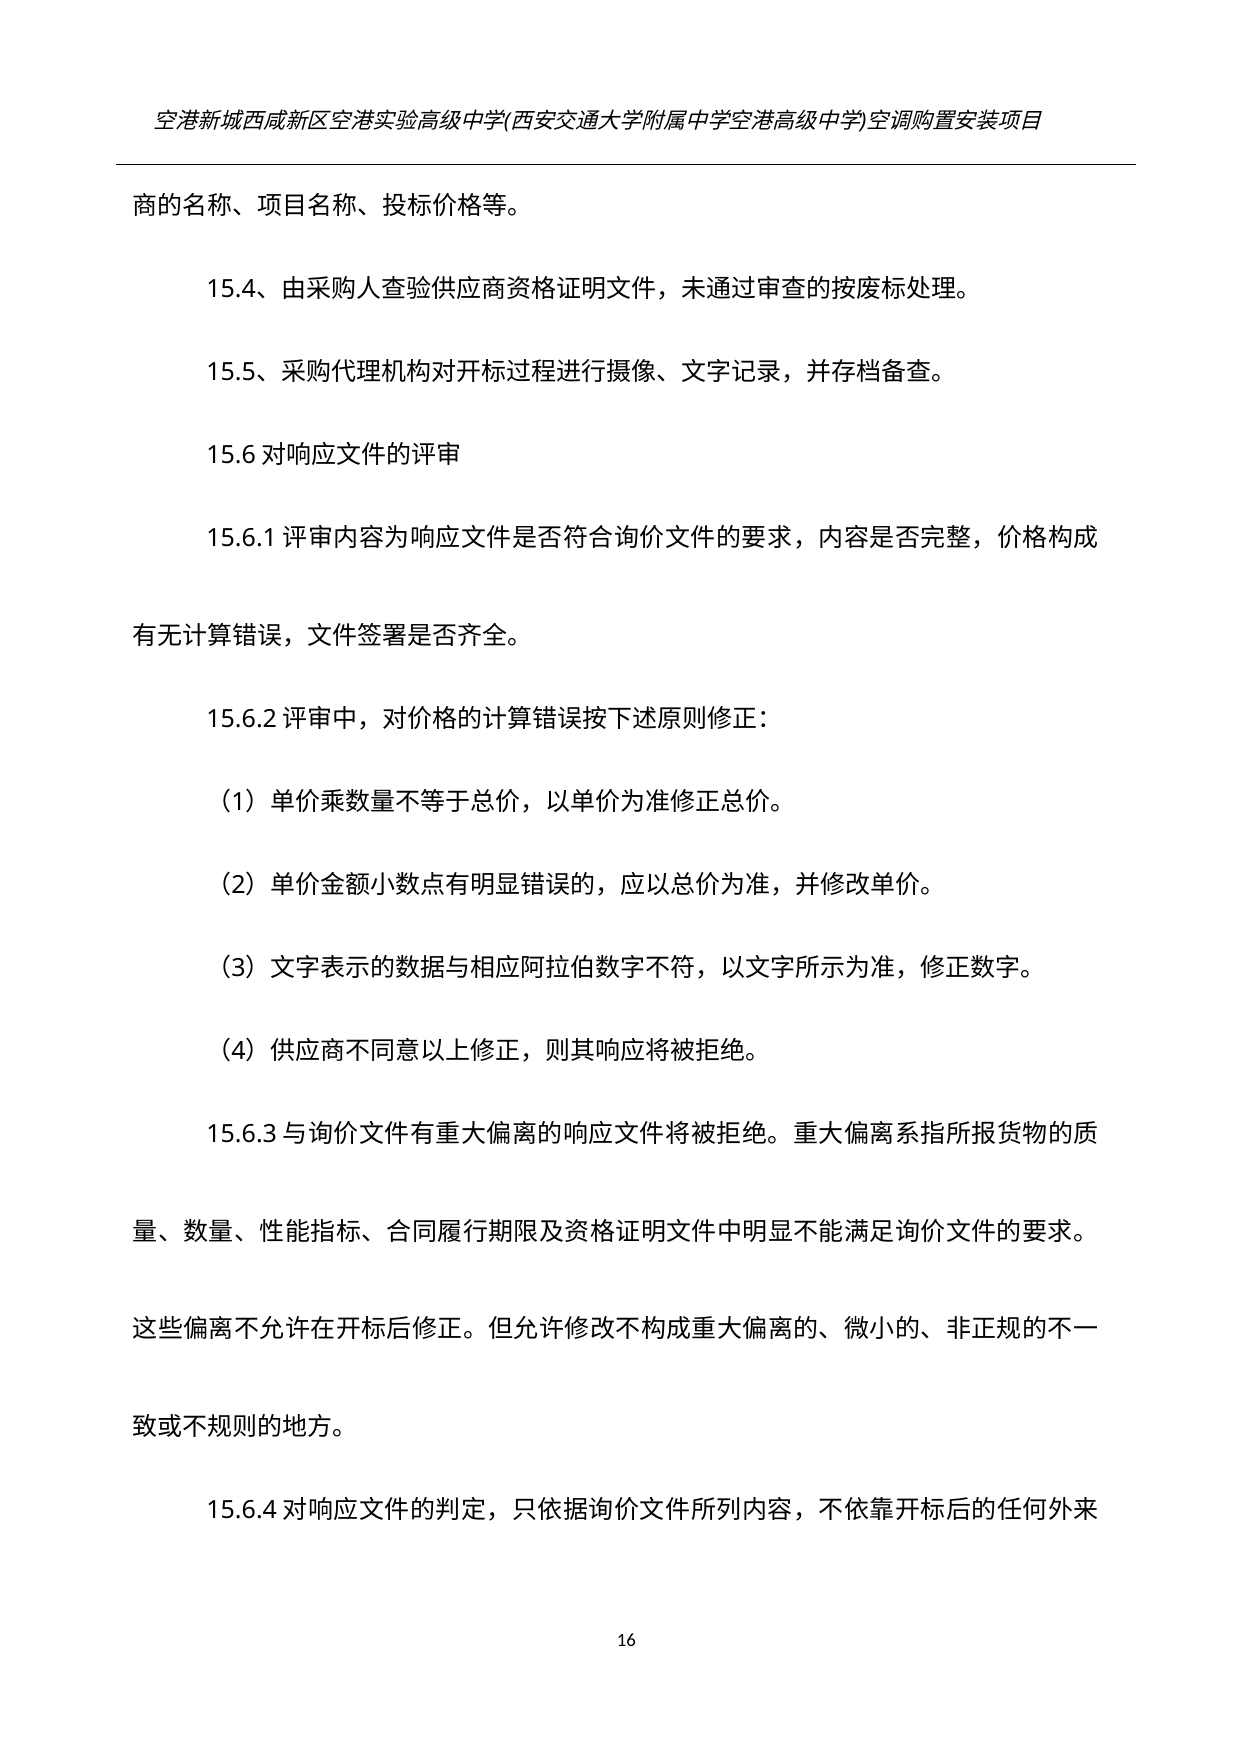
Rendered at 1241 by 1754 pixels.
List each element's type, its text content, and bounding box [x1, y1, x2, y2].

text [132, 1475, 1098, 1540]
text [132, 171, 1098, 236]
text （1）单价乘数量不等于总价，以单价为准修正总价。 [132, 767, 1098, 832]
text （3）文字表示的数据与相应阿拉伯数字不符，以文字所示为准，修正数字。 [132, 933, 1098, 998]
text 15.4、由采购人查验供应商资格证明文件，未通过审查的按废标处理。 [132, 254, 1098, 319]
text 15.6.2评审中，对价格的计算错误按下述原则修正： [132, 684, 1098, 749]
text 15.5、采购代理机构对开标过程进行摄像、文字记录，并存档备查。 [132, 337, 1098, 402]
text 15.6.1评审内容为响应文件是否符合询价文件的要求，内容是否完整，价格构成有无计算错误，文件签署是否齐全。 [132, 503, 1098, 666]
text 15.6.3与询价文件有重大偏离的响应文件将被拒绝。重大偏离系指所报货物的质量、数量、性能指标、合同履行期限及资格证明文件中明显不能满足询价文件的要求。这些偏离不允许在开标后修正。但允许修改不构成重大偏离的、微小的、非正规的不一致或不规则的地方。 [132, 1099, 1098, 1457]
text 15.6对响应文件的评审 [132, 420, 1098, 485]
text （2）单价金额小数点有明显错误的，应以总价为准，并修改单价。 [132, 850, 1098, 915]
text （4）供应商不同意以上修正，则其响应将被拒绝。 [132, 1016, 1098, 1081]
